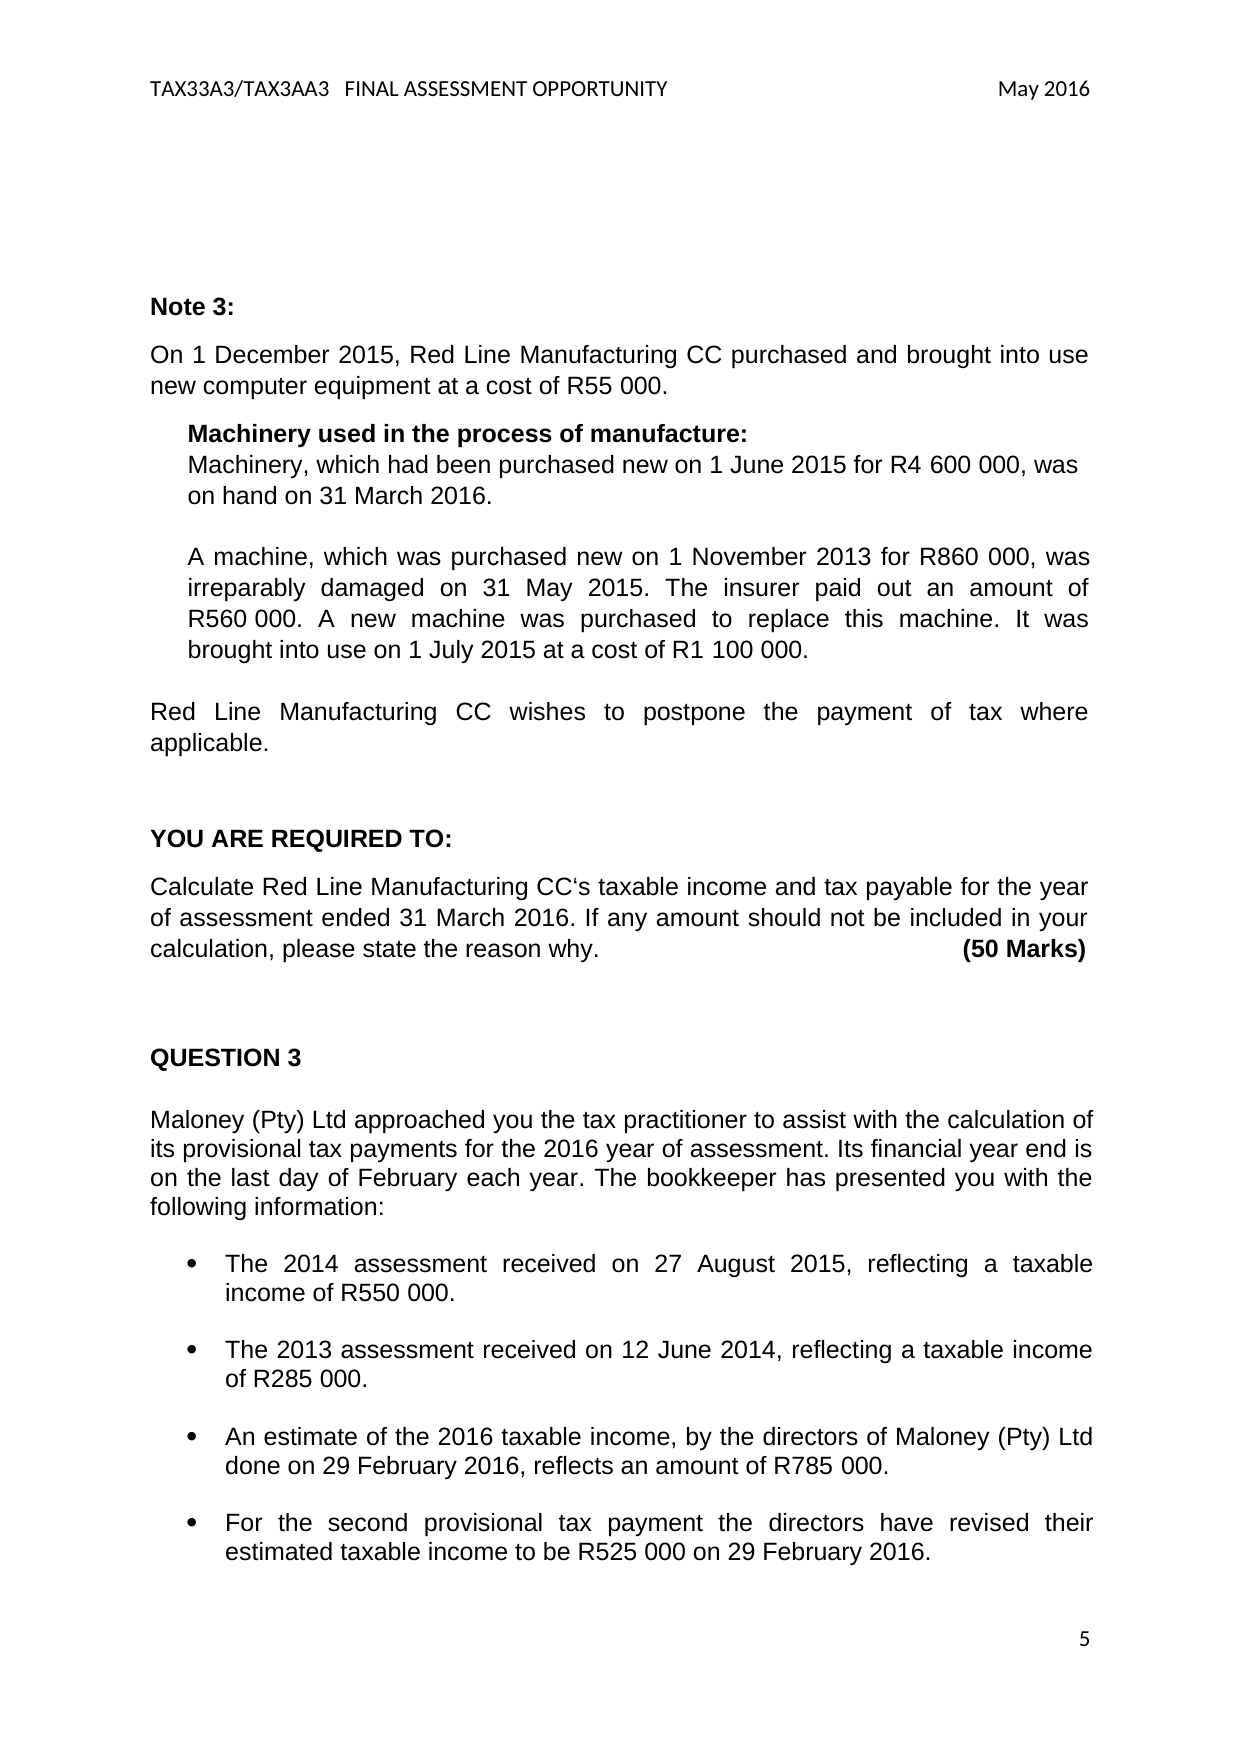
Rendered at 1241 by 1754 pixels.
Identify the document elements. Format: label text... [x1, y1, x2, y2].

list The 2013 assessment received on 12 June 2014, reflecting a taxable income of R285 000. [187, 1336, 1095, 1393]
list An estimate of the 2016 taxable income, by the directors of Maloney (Pty) Ltd done on 29 February 2016, reflects an amount of R785 000. [187, 1422, 1095, 1479]
text A machine, which was purchased new on 1 November 2013 for R860 000, was irreparably damaged on 31 May 2015. The insurer paid out an amount of R560 000. A new machine was purchased to replace this machine. It was brought into use on 1 July 2015 at a cost of R1 100 000. [187, 542, 1090, 664]
list For the second provisional tax payment the directors have revised their estimated taxable income to be R525 000 on 29 February 2016. [187, 1508, 1095, 1566]
text Maloney (Pty) Ltd approached you the tax practitioner to assist with the calculation of its provisional tax payments for the 2016 year of assessment. Its financial year end is on the last day of February each year. The bookkeeper has presented you with the following information: [150, 1105, 1095, 1220]
text On 1 December 2015, Red Line Manufacturing CC purchased and brought into use new computer equipment at a cost of R55 000. [150, 340, 1090, 400]
text Note 3: [150, 292, 1090, 321]
text YOU ARE REQUIRED TO: [150, 824, 1090, 852]
text QUESTION 3 [150, 1043, 1090, 1072]
text Calculate Red Line Manufacturing CC‘s taxable income and tax payable for the year of assessment ended 31 March 2016. If any amount should not be included in your calculation, please state the reason why. (50 Marks) [150, 871, 1090, 962]
list The 2014 assessment received on 27 August 2015, reflecting a taxable income of R550 000. [187, 1249, 1095, 1307]
text Red Line Manufacturing CC wishes to postpone the payment of tax where applicable. [150, 697, 1090, 757]
text Machinery used in the process of manufacture: Machinery, which had been purchased new on 1 June 2015 for R4 600 000, was on hand on 31 March 2016. [187, 419, 1090, 509]
